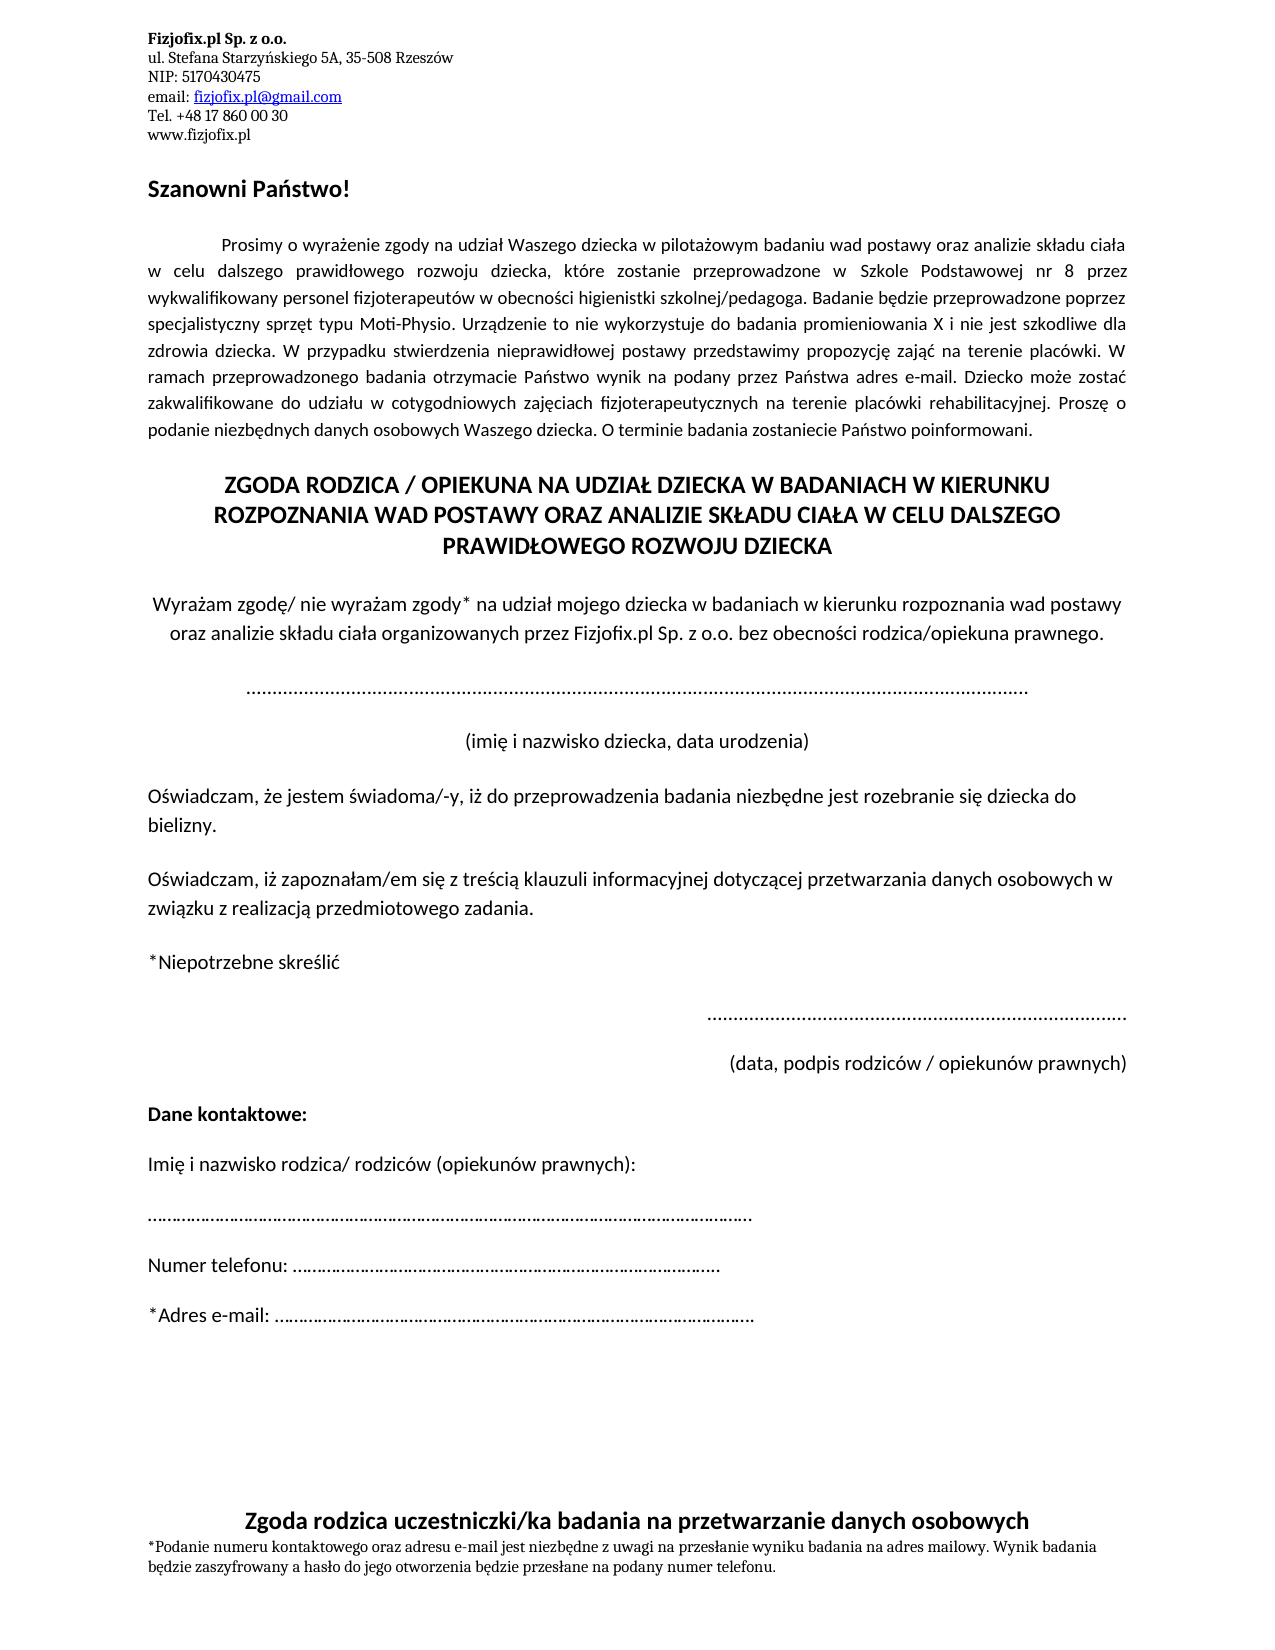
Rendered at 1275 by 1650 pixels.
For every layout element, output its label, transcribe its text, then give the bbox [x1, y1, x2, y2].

text *Niepotrzebne skreślić [148, 949, 1127, 975]
text Zgoda rodzica uczestniczki/ka badania na przetwarzanie danych osobowych [148, 1506, 1127, 1536]
text Oświadczam, że jestem świadoma/-y, iż do przeprowadzenia badania niezbędne jest rozebranie się dziecka do bielizny. [148, 783, 1127, 837]
text (imię i nazwisko dziecka, data urodzenia) [148, 729, 1127, 754]
text Wyrażam zgodę/ nie wyrażam zgody* na udział mojego dziecka w badaniach w kierunku rozpoznania wad postawy oraz analizie składu ciała organizowanych przez Fizjofix.pl Sp. z o.o. bez obecności rodzica/opiekuna prawnego. [148, 591, 1127, 646]
text Prosimy o wyrażenie zgody na udział Waszego dziecka w pilotażowym badaniu wad postawy oraz analizie składu ciała w celu dalszego prawidłowego rozwoju dziecka, które zostanie przeprowadzone w Szkole Podstawowej nr 8 przez wykwalifikowany personel fizjoterapeutów w obecności higienistki szkolnej/pedagoga. Badanie będzie przeprowadzone poprzez specjalistyczny sprzęt typu Moti-Physio. Urządzenie to nie wykorzystuje do badania promieniowania X i nie jest szkodliwe dla zdrowia dziecka. W przypadku stwierdzenia nieprawidłowej postawy przedstawimy propozycję zająć na terenie placówki. W ramach przeprowadzonego badania otrzymacie Państwo wynik na podany przez Państwa adres e-mail. Dziecko może zostać zakwalifikowane do udziału w cotygodniowych zajęciach fizjoterapeutycznych na terenie placówki rehabilitacyjnej. Proszę o podanie niezbędnych danych osobowych Waszego dziecka. O terminie badania zostaniecie Państwo poinformowani. [148, 233, 1127, 441]
text Oświadczam, iż zapoznałam/em się z treścią klauzuli informacyjnej dotyczącej przetwarzania danych osobowych w związku z realizacją przedmiotowego zadania. [148, 866, 1127, 921]
text (data, podpis rodziców / opiekunów prawnych) [148, 1050, 1127, 1076]
text ................................................................................ [148, 1000, 1127, 1025]
text ..................................................................................................................................................... [148, 674, 1127, 700]
text Numer telefonu: …………………………………………………………………………….. [148, 1252, 1127, 1277]
text ZGODA RODZICA / OPIEKUNA NA UDZIAŁ DZIECKA W BADANIACH W KIERUNKU ROZPOZNANIA WAD POSTAWY ORAZ ANALIZIE SKŁADU CIAŁA W CELU DALSZEGO PRAWIDŁOWEGO ROZWOJU DZIECKA [148, 469, 1127, 561]
text Imię i nazwisko rodzica/ rodziców (opiekunów prawnych): [148, 1151, 1127, 1177]
text Szanowni Państwo! [148, 173, 1127, 204]
text *Adres e-mail: ………………………………………………………………………………………. [148, 1302, 1127, 1328]
text ……………………………………………………………………………………………………………… [148, 1202, 1127, 1227]
text Dane kontaktowe: [148, 1101, 1127, 1126]
